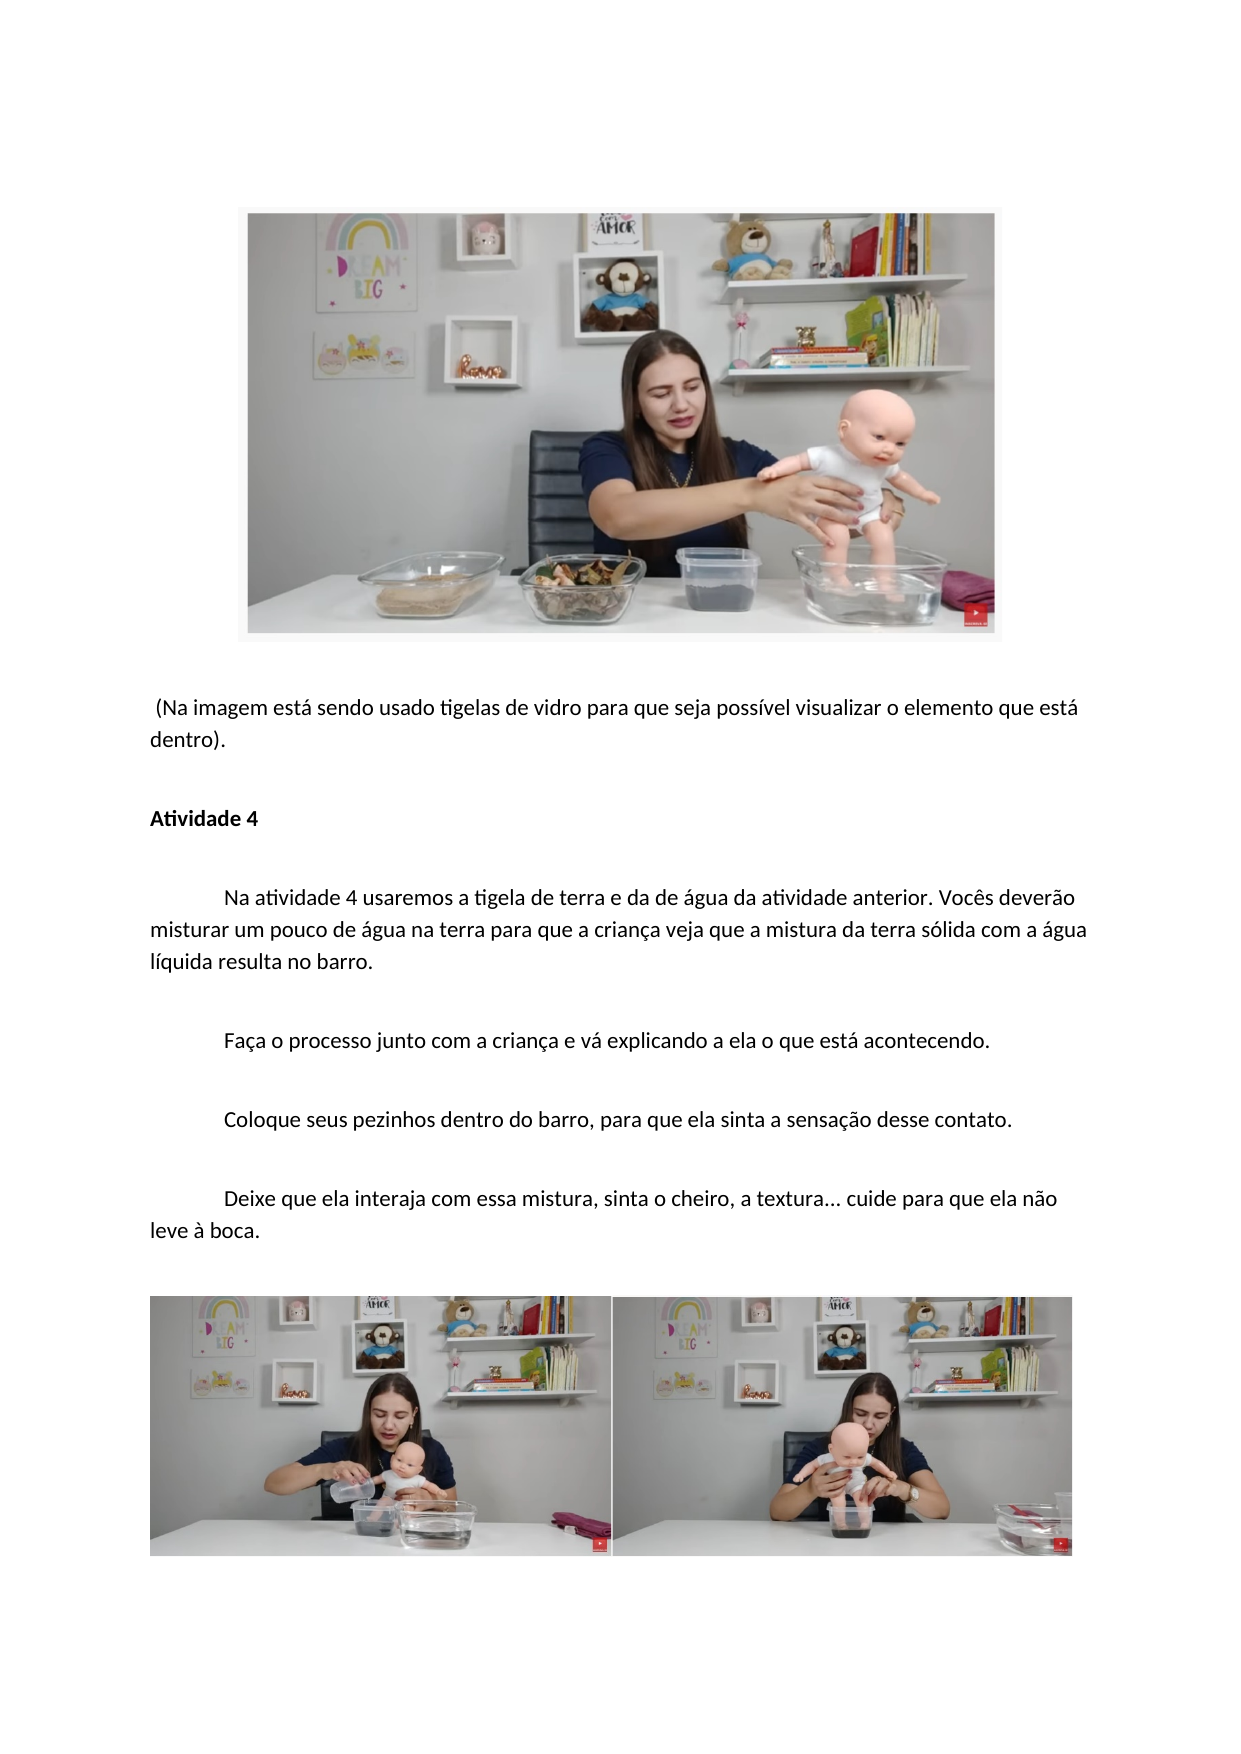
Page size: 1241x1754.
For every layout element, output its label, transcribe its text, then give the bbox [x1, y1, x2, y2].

picture [238, 207, 1003, 642]
text (Na imagem está sendo usado tigelas de vidro para que seja possível visualizar o elemento que está dentro). [150, 693, 1090, 753]
text Na atividade 4 usaremos a tigela de terra e da de água da atividade anterior. Vocês deverão misturar um pouco de água na terra para que a criança veja que a mistura da terra sólida com a água líquida resulta no barro. [150, 883, 1090, 975]
picture [150, 1295, 1073, 1557]
text Faça o processo junto com a criança e vá explicando a ela o que está acontecendo. [150, 1026, 1090, 1054]
text Deixe que ela interaja com essa mistura, sinta o cheiro, a textura... cuide para que ela não leve à boca. [150, 1184, 1090, 1245]
text Atividade 4 [150, 804, 1090, 832]
text Coloque seus pezinhos dentro do barro, para que ela sinta a sensação desse contato. [150, 1105, 1090, 1133]
